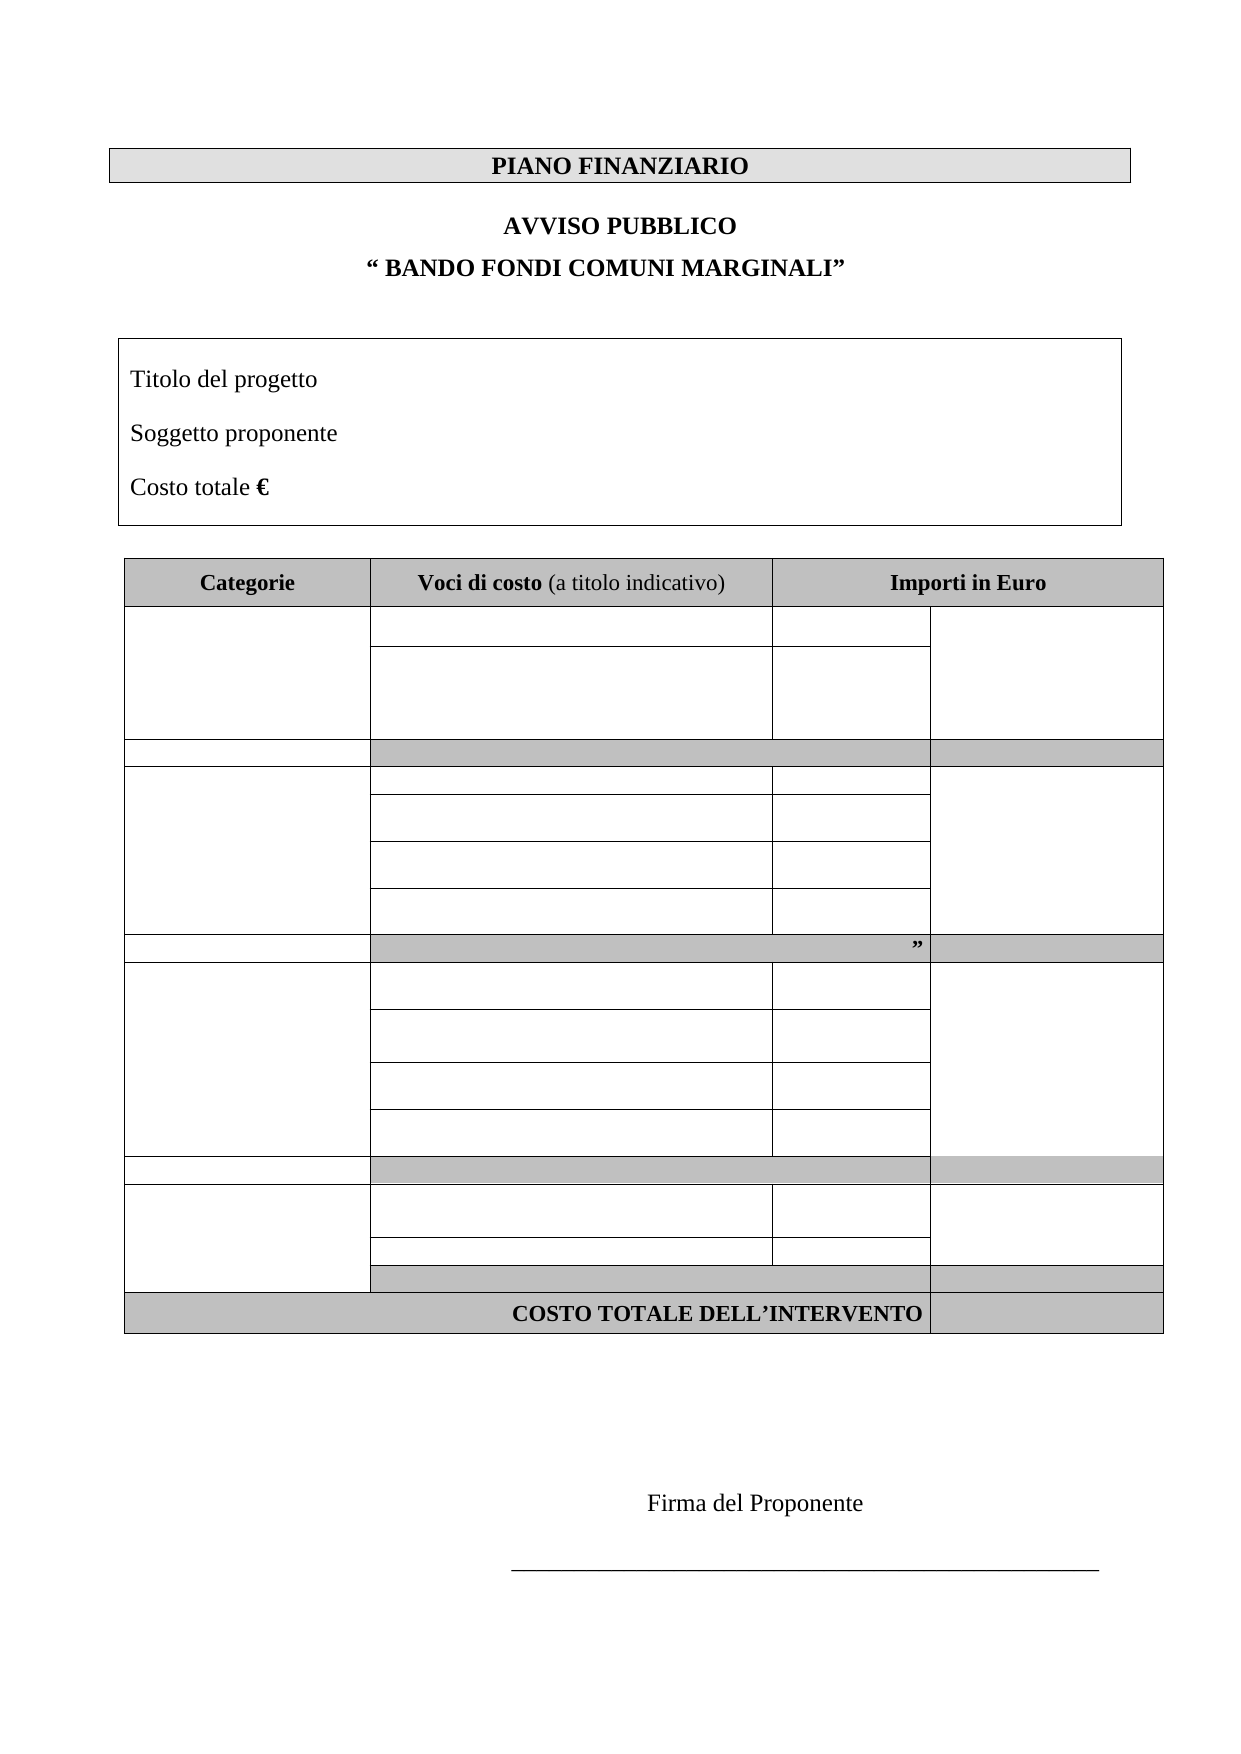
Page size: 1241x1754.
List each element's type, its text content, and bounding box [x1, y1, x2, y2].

table_cell [371, 842, 772, 887]
table_cell [371, 1238, 772, 1264]
table_cell [931, 607, 1163, 739]
table_cell [773, 963, 930, 1008]
table_cell [931, 740, 1163, 766]
table_cell [773, 1110, 930, 1156]
table_cell [371, 1010, 772, 1062]
table_cell [931, 1156, 1163, 1183]
table_cell [931, 1293, 1163, 1333]
table_cell [125, 963, 370, 1156]
table_cell ” [371, 935, 930, 962]
table_header Categorie [125, 559, 370, 606]
table_cell [773, 1185, 930, 1237]
table_cell [371, 1110, 772, 1156]
table_cell [931, 963, 1163, 1156]
table_cell [371, 1063, 772, 1109]
table_cell [125, 1185, 370, 1292]
table_cell [931, 767, 1163, 934]
table_header Voci di costo (a titolo indicativo) [371, 559, 772, 606]
table_cell [371, 1157, 930, 1183]
table_cell [773, 842, 930, 887]
table_cell [371, 889, 772, 934]
text PIANO FINANZIARIO [110, 149, 1130, 182]
table_cell [773, 647, 930, 739]
table_cell [125, 740, 370, 766]
table_cell [773, 795, 930, 841]
table_cell [125, 1157, 370, 1183]
table_cell [371, 740, 930, 766]
table_header Importi in Euro [773, 559, 1163, 606]
table_cell [371, 1185, 772, 1237]
table_cell [125, 607, 370, 739]
table_cell [371, 963, 772, 1008]
table_cell [371, 1266, 930, 1292]
table_cell [371, 795, 772, 841]
text _______________________________________________ [339, 1545, 1122, 1574]
table_cell [125, 767, 370, 934]
table_cell [773, 889, 930, 934]
table_header Titolo del progetto Soggetto proponente Costo totale € [119, 339, 1121, 525]
table_cell [931, 1185, 1163, 1264]
table_cell [371, 767, 772, 794]
text AVVISO PUBBLICO [118, 211, 1122, 240]
table_cell [773, 1238, 930, 1264]
table_cell [773, 1010, 930, 1062]
table_cell [931, 935, 1163, 962]
table_cell COSTO TOTALE DELL’INTERVENTO [125, 1293, 930, 1333]
table_cell [773, 1063, 930, 1109]
table_cell [773, 607, 930, 646]
table_cell [371, 647, 772, 739]
text “ BANDO FONDI COMUNI MARGINALI” [137, 253, 1074, 281]
text Firma del Proponente [561, 1488, 1122, 1516]
table_cell [931, 1266, 1163, 1292]
table_cell [125, 935, 370, 962]
table_cell [371, 607, 772, 646]
table_cell [773, 767, 930, 794]
